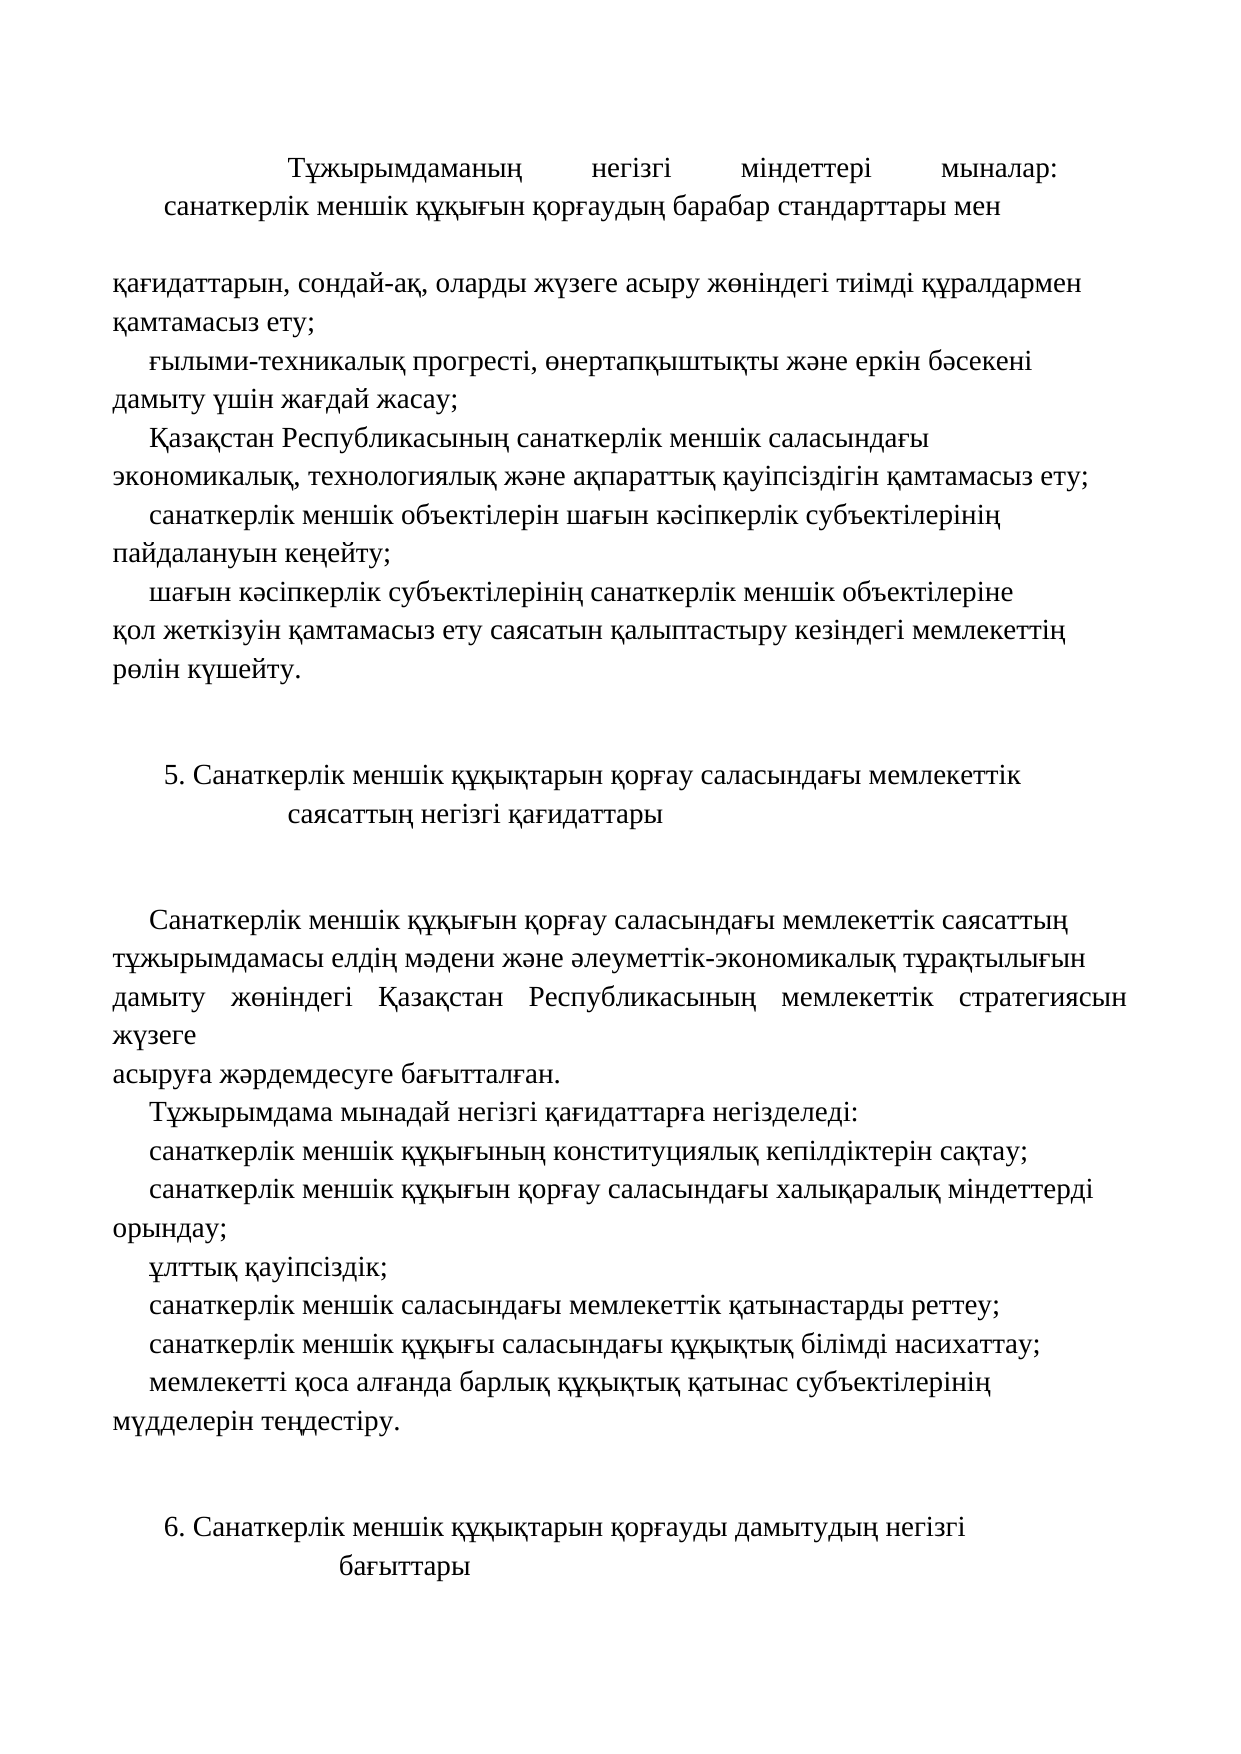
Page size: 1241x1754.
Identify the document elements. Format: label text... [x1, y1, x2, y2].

text Тұжырымдама мынадай негiзгi қағидаттарға негiзделедi: [112, 1094, 1128, 1128]
text мемлекеттi қоса алғанда барлық құқықтық қатынас субъектiлерiнiң [112, 1364, 1128, 1398]
text қағидаттарын, сондай-ақ, оларды жүзеге асыру жөнiндегi тиiмдi құралдармен [112, 266, 1128, 299]
text ұлттық қауiпсiздiк; [112, 1249, 1128, 1282]
text орындау; [112, 1210, 1128, 1244]
text тұжырымдамасы елдiң мәдени және әлеуметтiк-экономикалық тұрақтылығын [112, 940, 1128, 974]
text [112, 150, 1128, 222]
text санаткерлiк меншiк құқығының конституциялық кепiлдiктерiн сақтау; [112, 1133, 1128, 1167]
text қамтамасыз ету; [112, 304, 1128, 338]
text экономикалық, технологиялық және ақпараттық қауiпсiздігін қамтамасыз ету; [112, 458, 1128, 492]
text санаткерлiк меншiк саласындағы мемлекеттiк қатынастарды реттеу; [112, 1287, 1128, 1321]
text дамыту үшiн жағдай жасау; [112, 381, 1128, 415]
text 6. Санаткерлiк меншiк құқықтарын қорғауды дамытудың негізгi [112, 1509, 1128, 1543]
text ғылыми-техникалық прогрестi, өнертапқыштықты және еркiн бәсекенi [112, 343, 1128, 376]
text санаткерлiк меншiк объектiлерiн шағын кәсiпкерлiк субъектiлерiнiң [112, 497, 1128, 530]
text пайдалануын кеңейту; [112, 535, 1128, 569]
text Санаткерлiк меншiк құқығын қорғау саласындағы мемлекеттiк саясаттың [112, 902, 1128, 935]
text шағын кәсiпкерлiк субъектiлерiнiң санаткерлiк меншiк объектiлерiне [112, 574, 1128, 607]
text 5. Санаткерлiк меншiк құқықтарын қорғау саласындағы мемлекеттiк [112, 757, 1128, 791]
text дамыту жөнiндегi Қазақстан Республикасының мемлекеттiк стратегиясын жүзеге [112, 979, 1128, 1051]
text асыруға жәрдемдесуге бағытталған. [112, 1056, 1128, 1089]
text рөлiн күшейту. [112, 651, 1128, 684]
text бағыттары [112, 1548, 1128, 1581]
text қол жеткiзуiн қамтамасыз ету саясатын қалыптастыру кезiндегi мемлекеттiң [112, 612, 1128, 646]
text санаткерлiк меншiк құқығын қорғау саласындағы халықаралық мiндеттердi [112, 1172, 1128, 1205]
text Қазақстан Республикасының санаткерлiк меншiк саласындағы [112, 420, 1128, 453]
text санаткерлiк меншiк құқығы саласындағы құқықтық бiлiмдi насихаттау; [112, 1326, 1128, 1359]
text мүдделерiн теңдестiру. [112, 1403, 1128, 1436]
text саясаттың негiзгi қағидаттары [112, 796, 1128, 829]
